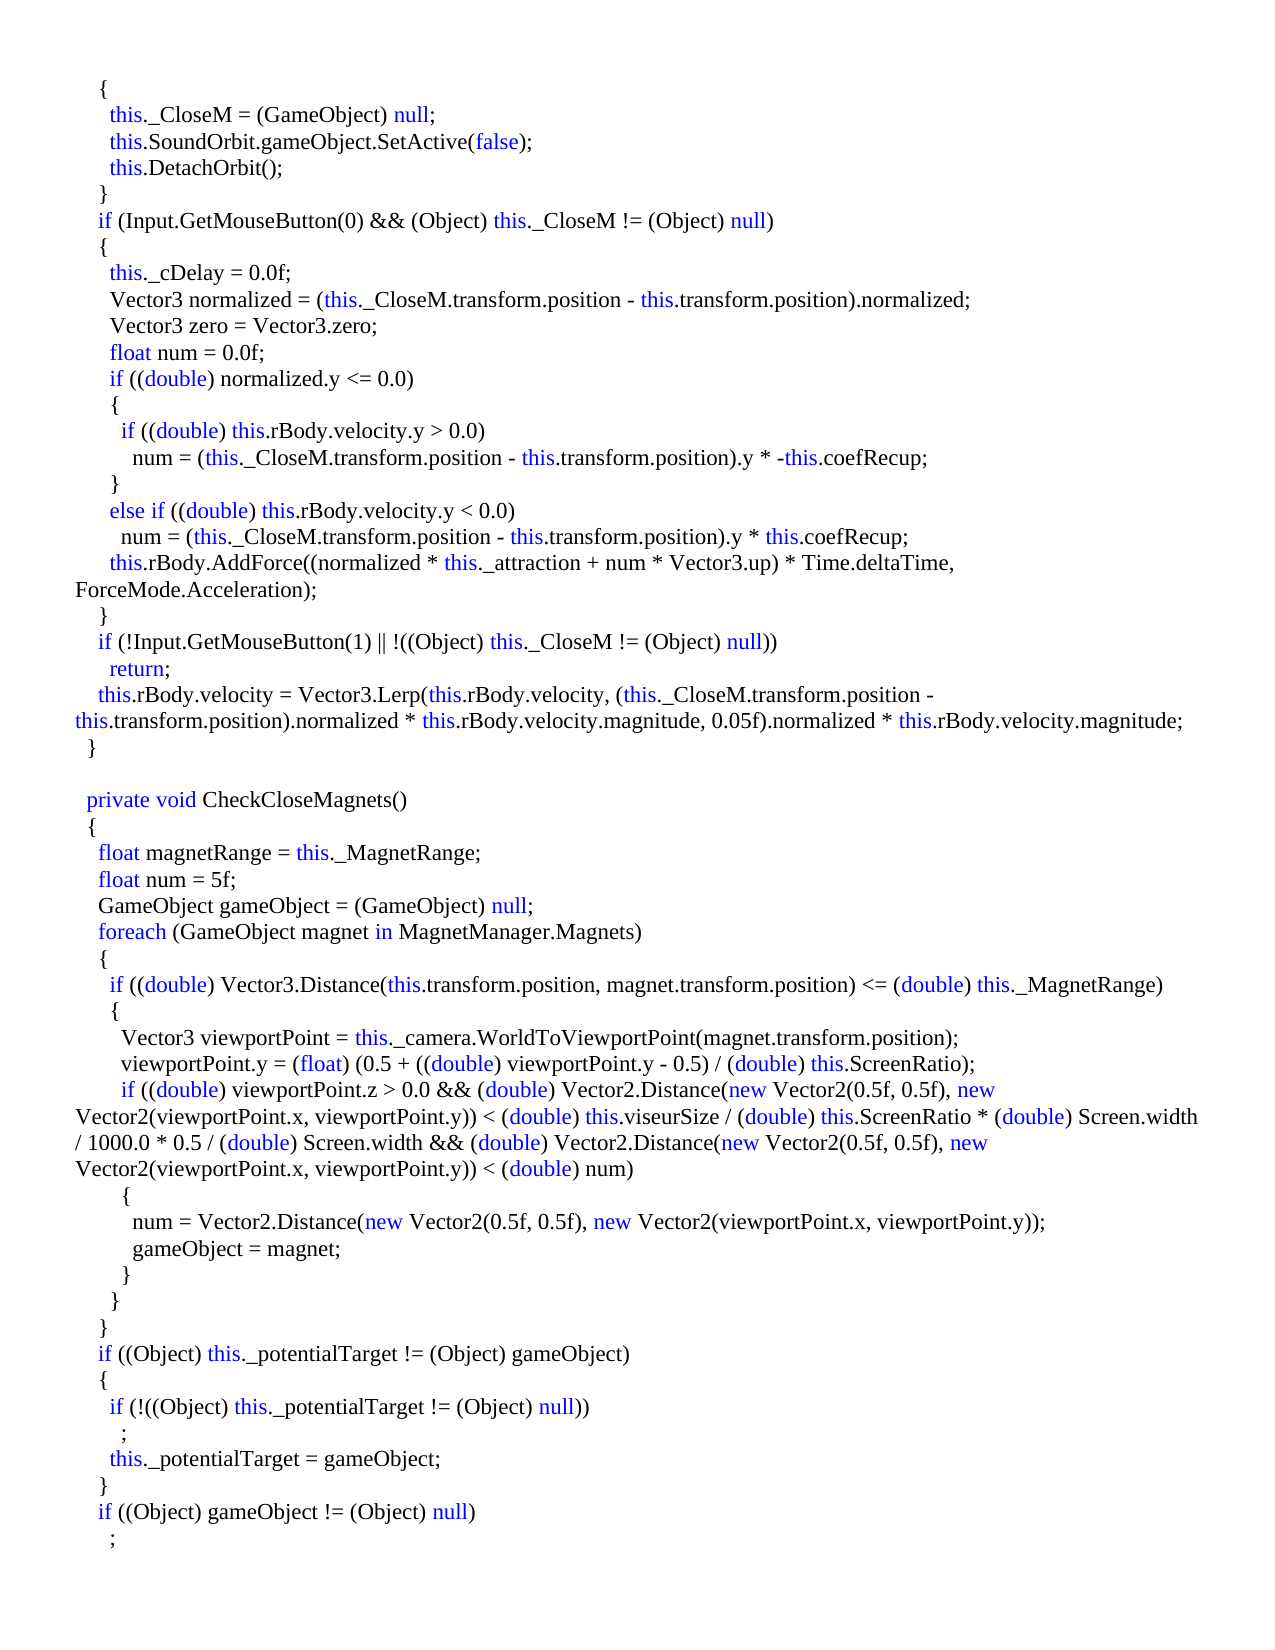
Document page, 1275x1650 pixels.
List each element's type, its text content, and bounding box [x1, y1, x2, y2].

text this._CloseM = (GameObject) null; [75, 101, 1200, 128]
text } [75, 1314, 1200, 1340]
text if ((double) Vector3.Distance(this.transform.position, magnet.transform.position) <= (double) this._MagnetRange) [75, 971, 1200, 997]
text if (Input.GetMouseButton(0) && (Object) this._CloseM != (Object) null) [75, 207, 1200, 233]
text if ((double) viewportPoint.z > 0.0 && (double) Vector2.Distance(new Vector2(0.5f, 0.5f), new Vector2(viewportPoint.x, viewportPoint.y)) < (double) this.viseurSize / (double) this.ScreenRatio * (double) Screen.width / 1000.0 * 0.5 / (double) Screen.width && (double) Vector2.Distance(new Vector2(0.5f, 0.5f), new Vector2(viewportPoint.x, viewportPoint.y)) < (double) num) [75, 1076, 1200, 1182]
text if ((double) this.rBody.velocity.y > 0.0) [75, 418, 1200, 444]
text num = (this._CloseM.transform.position - this.transform.position).y * -this.coefRecup; [75, 444, 1200, 470]
text if (!((Object) this._potentialTarget != (Object) null)) [75, 1393, 1200, 1419]
text this.rBody.AddForce((normalized * this._attraction + num * Vector3.up) * Time.deltaTime, ForceMode.Acceleration); [75, 549, 1200, 602]
text return; [75, 655, 1200, 681]
text if ((Object) gameObject != (Object) null) [75, 1498, 1200, 1524]
text { [75, 391, 1200, 418]
text num = (this._CloseM.transform.position - this.transform.position).y * this.coefRecup; [75, 523, 1200, 549]
text Vector3 viewportPoint = this._camera.WorldToViewportPoint(magnet.transform.position); [75, 1024, 1200, 1050]
text { [75, 1182, 1200, 1208]
text } [75, 1287, 1200, 1314]
text { [75, 997, 1200, 1024]
text { [75, 945, 1200, 971]
text if ((Object) this._potentialTarget != (Object) gameObject) [75, 1340, 1200, 1366]
text this.rBody.velocity = Vector3.Lerp(this.rBody.velocity, (this._CloseM.transform.position - this.transform.position).normalized * this.rBody.velocity.magnitude, 0.05f).normalized * this.rBody.velocity.magnitude; [75, 681, 1200, 734]
text { [75, 1366, 1200, 1393]
text float magnetRange = this._MagnetRange; [75, 839, 1200, 866]
text gameObject = magnet; [75, 1234, 1200, 1261]
text } [75, 470, 1200, 497]
text float num = 0.0f; [75, 338, 1200, 365]
text { [75, 233, 1200, 259]
text this.DetachOrbit(); [75, 154, 1200, 180]
text this._potentialTarget = gameObject; [75, 1445, 1200, 1472]
text } [75, 1472, 1200, 1498]
text Vector3 zero = Vector3.zero; [75, 312, 1200, 338]
text if (!Input.GetMouseButton(1) || !((Object) this._CloseM != (Object) null)) [75, 628, 1200, 655]
text { [75, 813, 1200, 839]
text } [75, 602, 1200, 628]
text else if ((double) this.rBody.velocity.y < 0.0) [75, 497, 1200, 523]
text private void CheckCloseMagnets() [75, 787, 1200, 813]
text { [75, 75, 1200, 101]
text if ((double) normalized.y <= 0.0) [75, 365, 1200, 391]
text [75, 128, 1200, 154]
text num = Vector2.Distance(new Vector2(0.5f, 0.5f), new Vector2(viewportPoint.x, viewportPoint.y)); [75, 1208, 1200, 1234]
text ; [75, 1419, 1200, 1445]
text } [75, 180, 1200, 207]
text float num = 5f; [75, 866, 1200, 892]
text ; [75, 1524, 1200, 1551]
text viewportPoint.y = (float) (0.5 + ((double) viewportPoint.y - 0.5) / (double) this.ScreenRatio); [75, 1050, 1200, 1076]
text foreach (GameObject magnet in MagnetManager.Magnets) [75, 918, 1200, 945]
text GameObject gameObject = (GameObject) null; [75, 892, 1200, 918]
text this._cDelay = 0.0f; [75, 259, 1200, 286]
text } [75, 1261, 1200, 1287]
text Vector3 normalized = (this._CloseM.transform.position - this.transform.position).normalized; [75, 286, 1200, 312]
text } [75, 734, 1200, 760]
